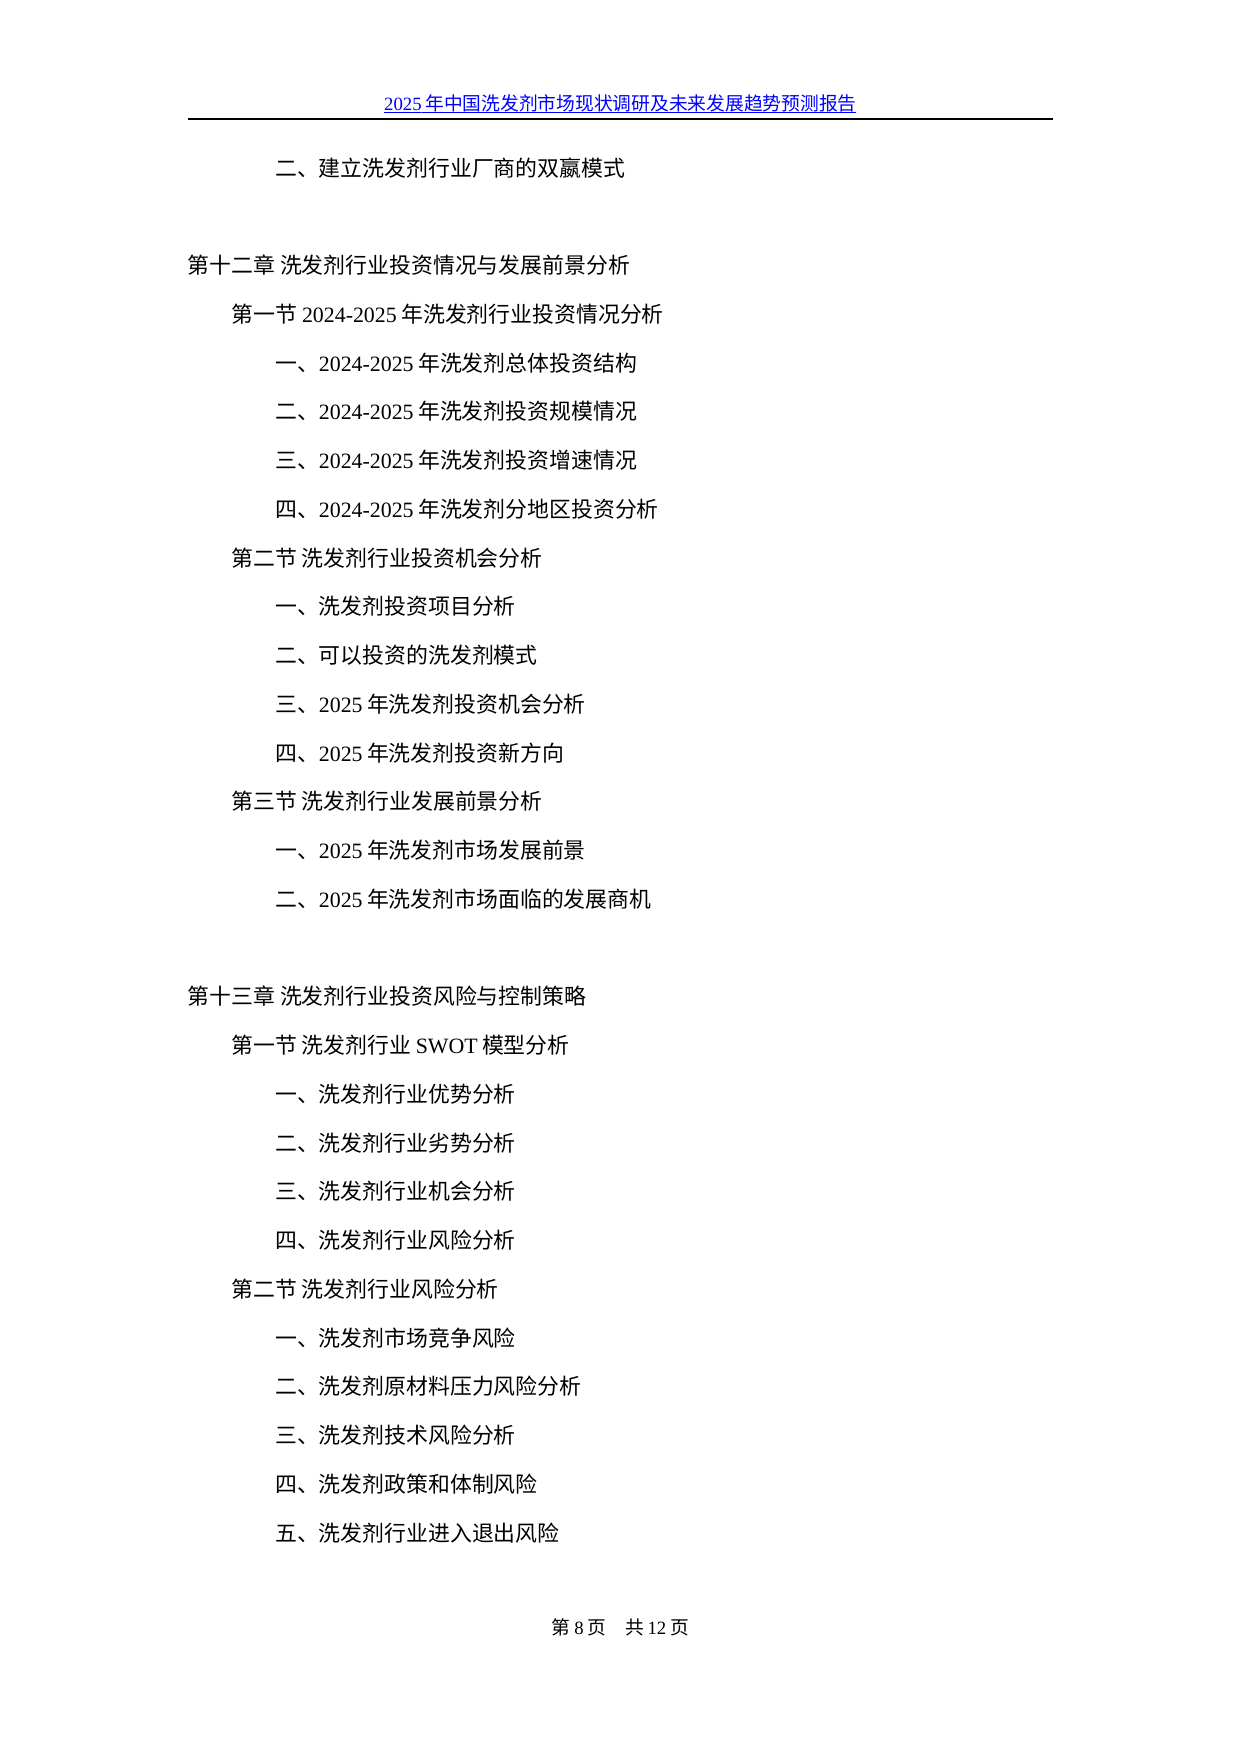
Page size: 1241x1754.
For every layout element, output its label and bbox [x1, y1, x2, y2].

text [187, 150, 1053, 1548]
